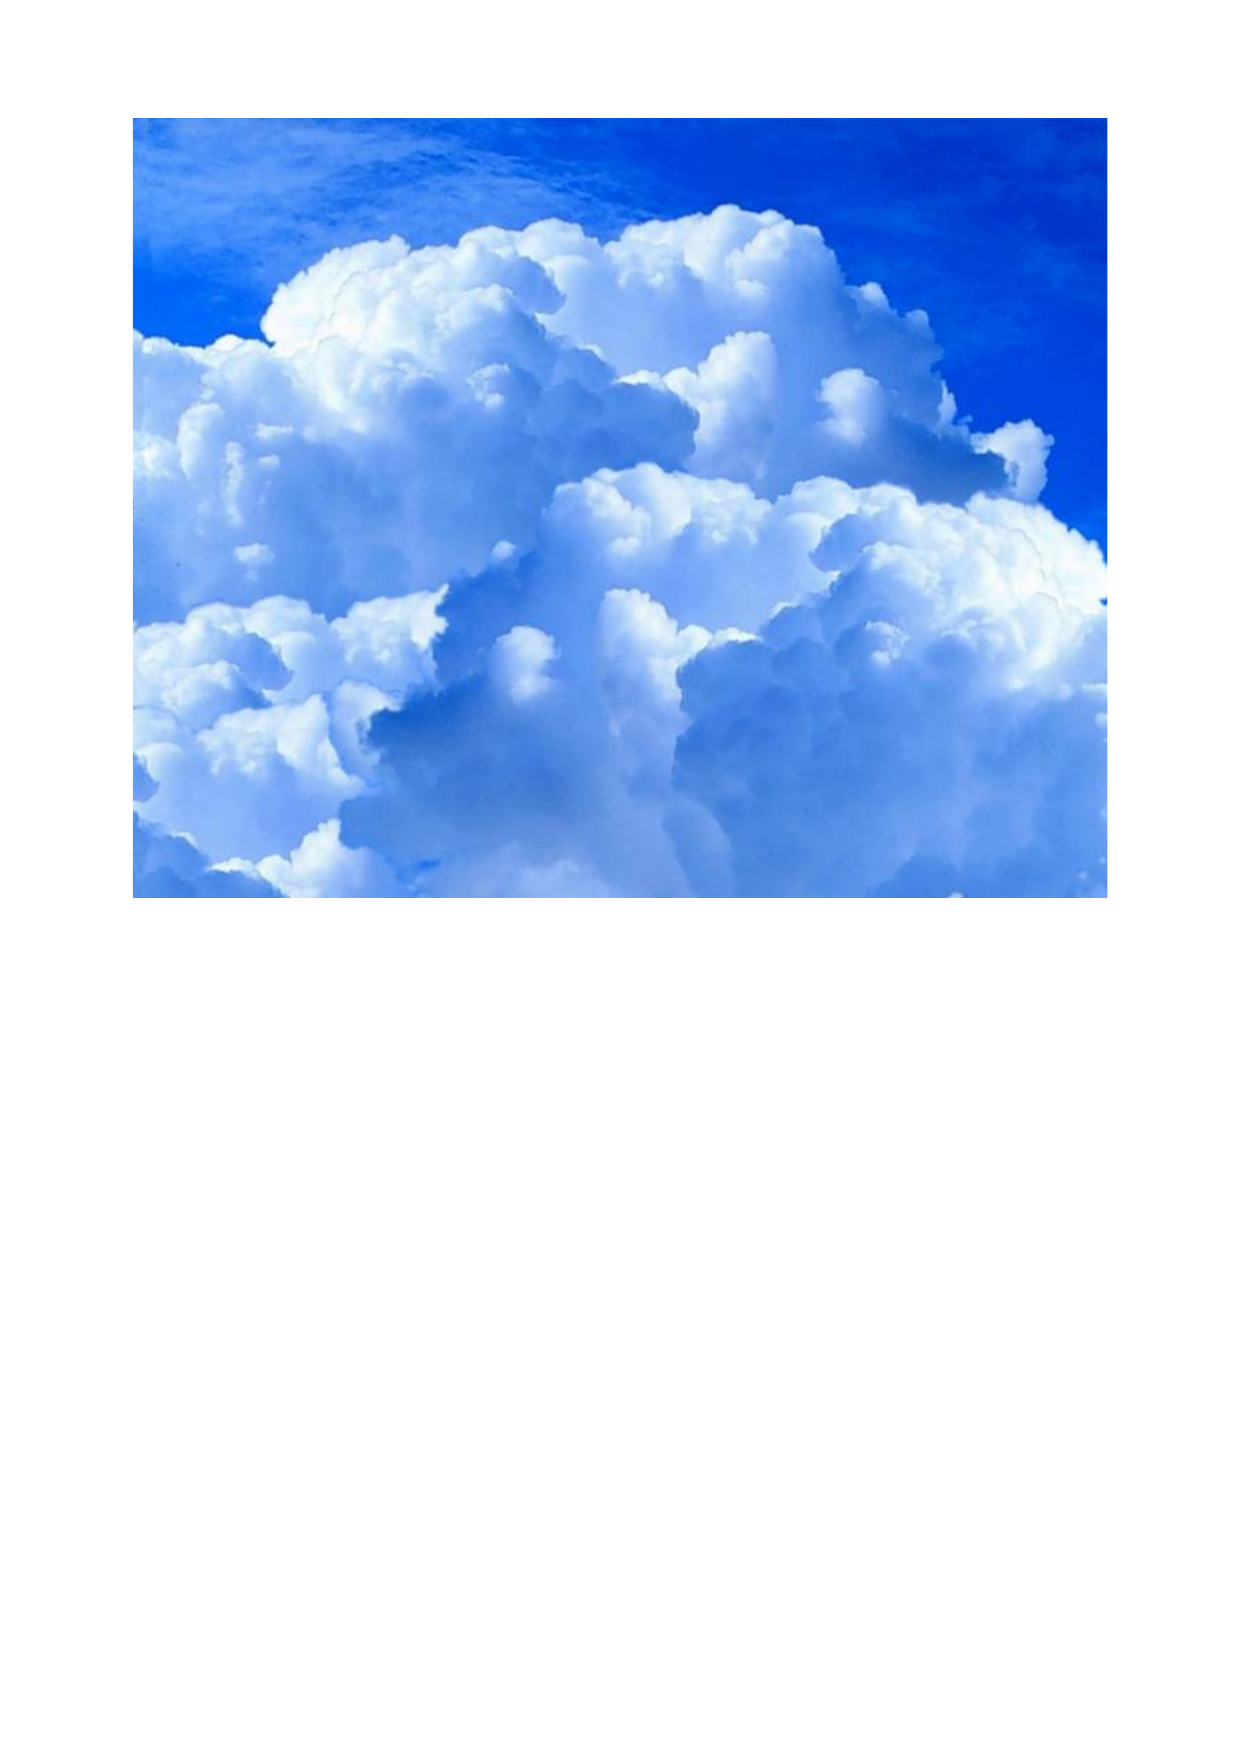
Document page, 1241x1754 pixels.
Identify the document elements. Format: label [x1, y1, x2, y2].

picture [132, 118, 1108, 898]
